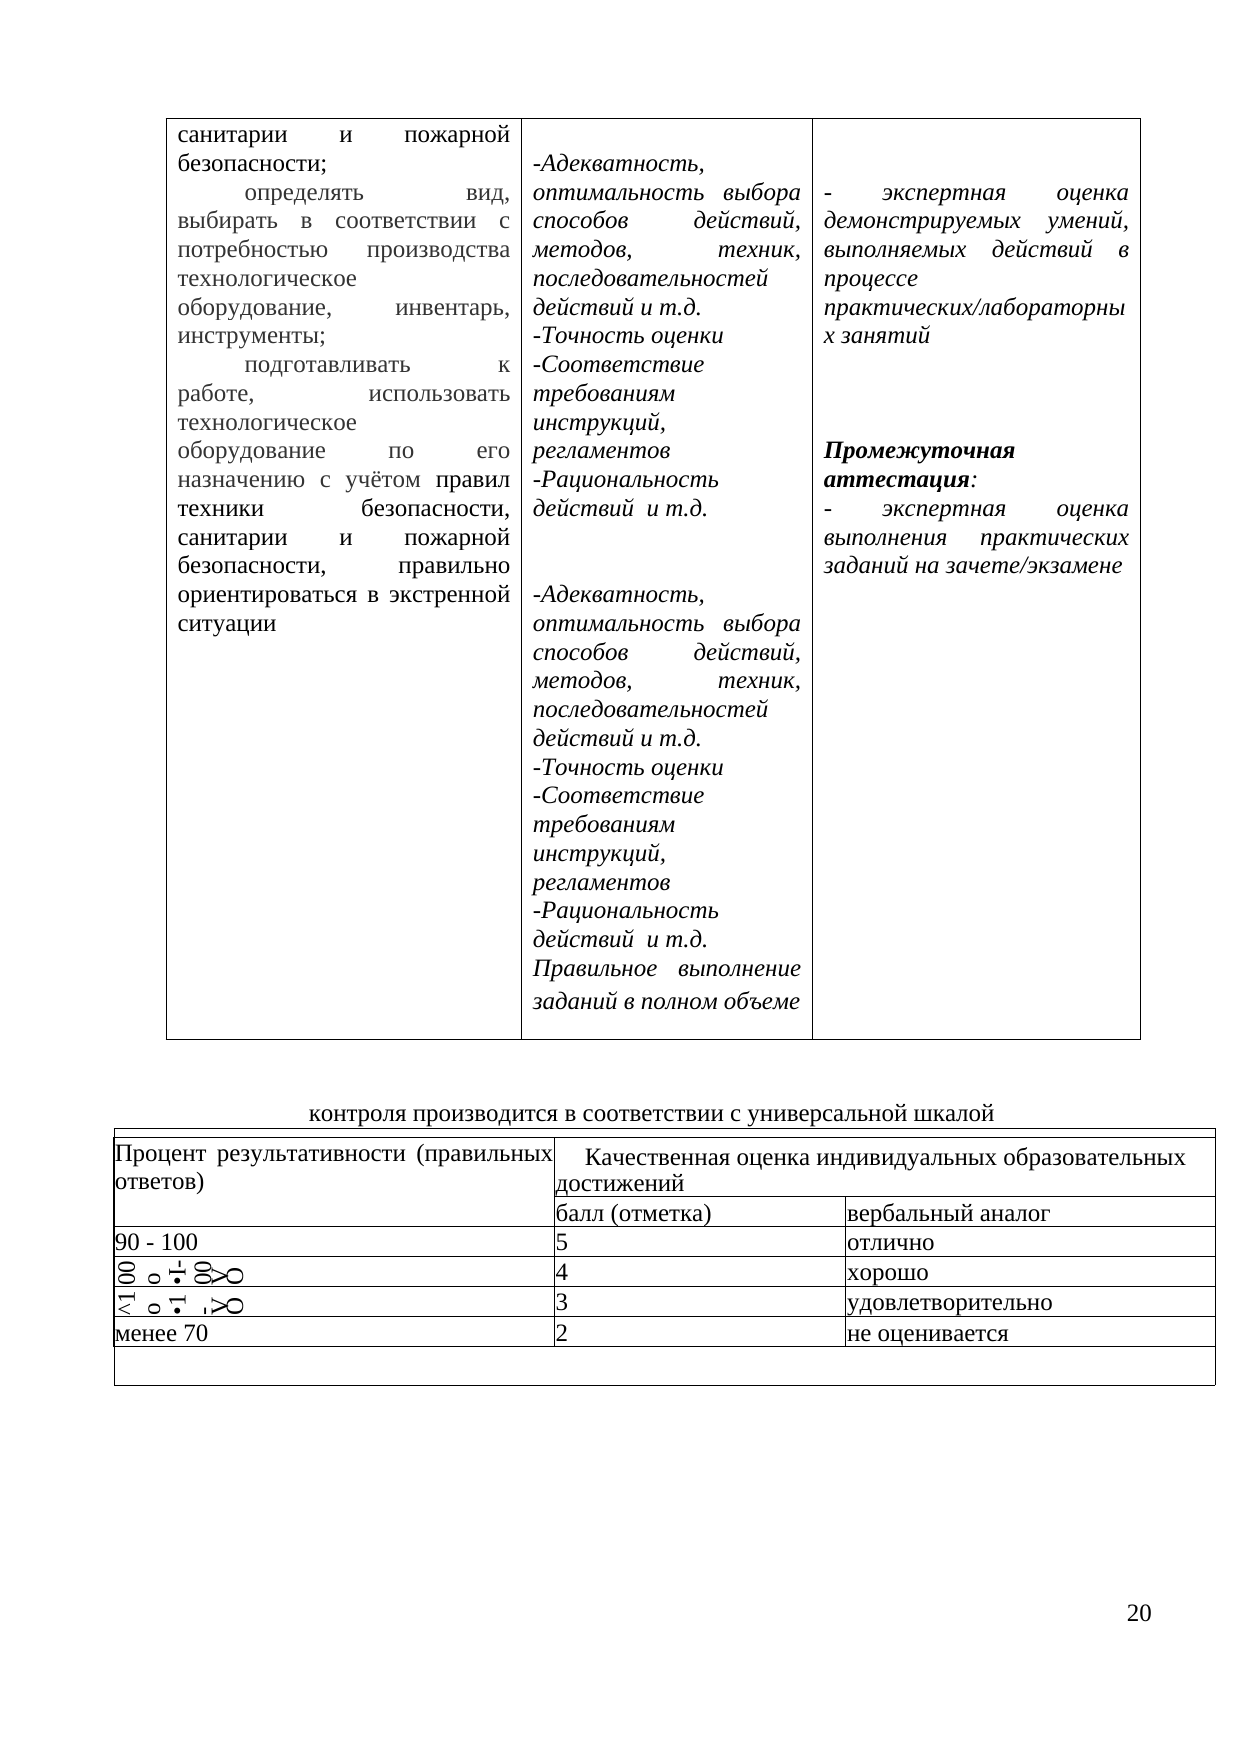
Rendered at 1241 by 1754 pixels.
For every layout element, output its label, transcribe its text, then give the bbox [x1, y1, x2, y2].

table_cell удовлетворительно [846, 1287, 1215, 1316]
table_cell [813, 119, 1140, 1039]
table_cell менее 70 [115, 1317, 554, 1346]
table_cell 3 [555, 1287, 845, 1316]
table_cell 90 - 100 [115, 1227, 554, 1256]
table_cell отлично [846, 1227, 1215, 1256]
table_cell вербальный аналог [846, 1197, 1215, 1226]
table_cell не оценивается [846, 1317, 1215, 1346]
table_cell ^1 о •1- VO [115, 1287, 554, 1316]
text контроля производится в соответствии с универсальной шкалой [308, 1094, 1047, 1128]
table_cell хорошо [846, 1257, 1215, 1286]
table_header Процент результативности (правильных ответов) [115, 1138, 554, 1226]
table_cell 5 [555, 1227, 845, 1256]
table_header Качественная оценка индивидуальных образовательных достижений [555, 1138, 1215, 1196]
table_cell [522, 119, 812, 1039]
table_cell балл (отметка) [555, 1197, 845, 1226]
table_cell 00 о •I- 00 VO [115, 1257, 554, 1286]
table_cell 4 [555, 1257, 845, 1286]
table_cell 2 [555, 1317, 845, 1346]
